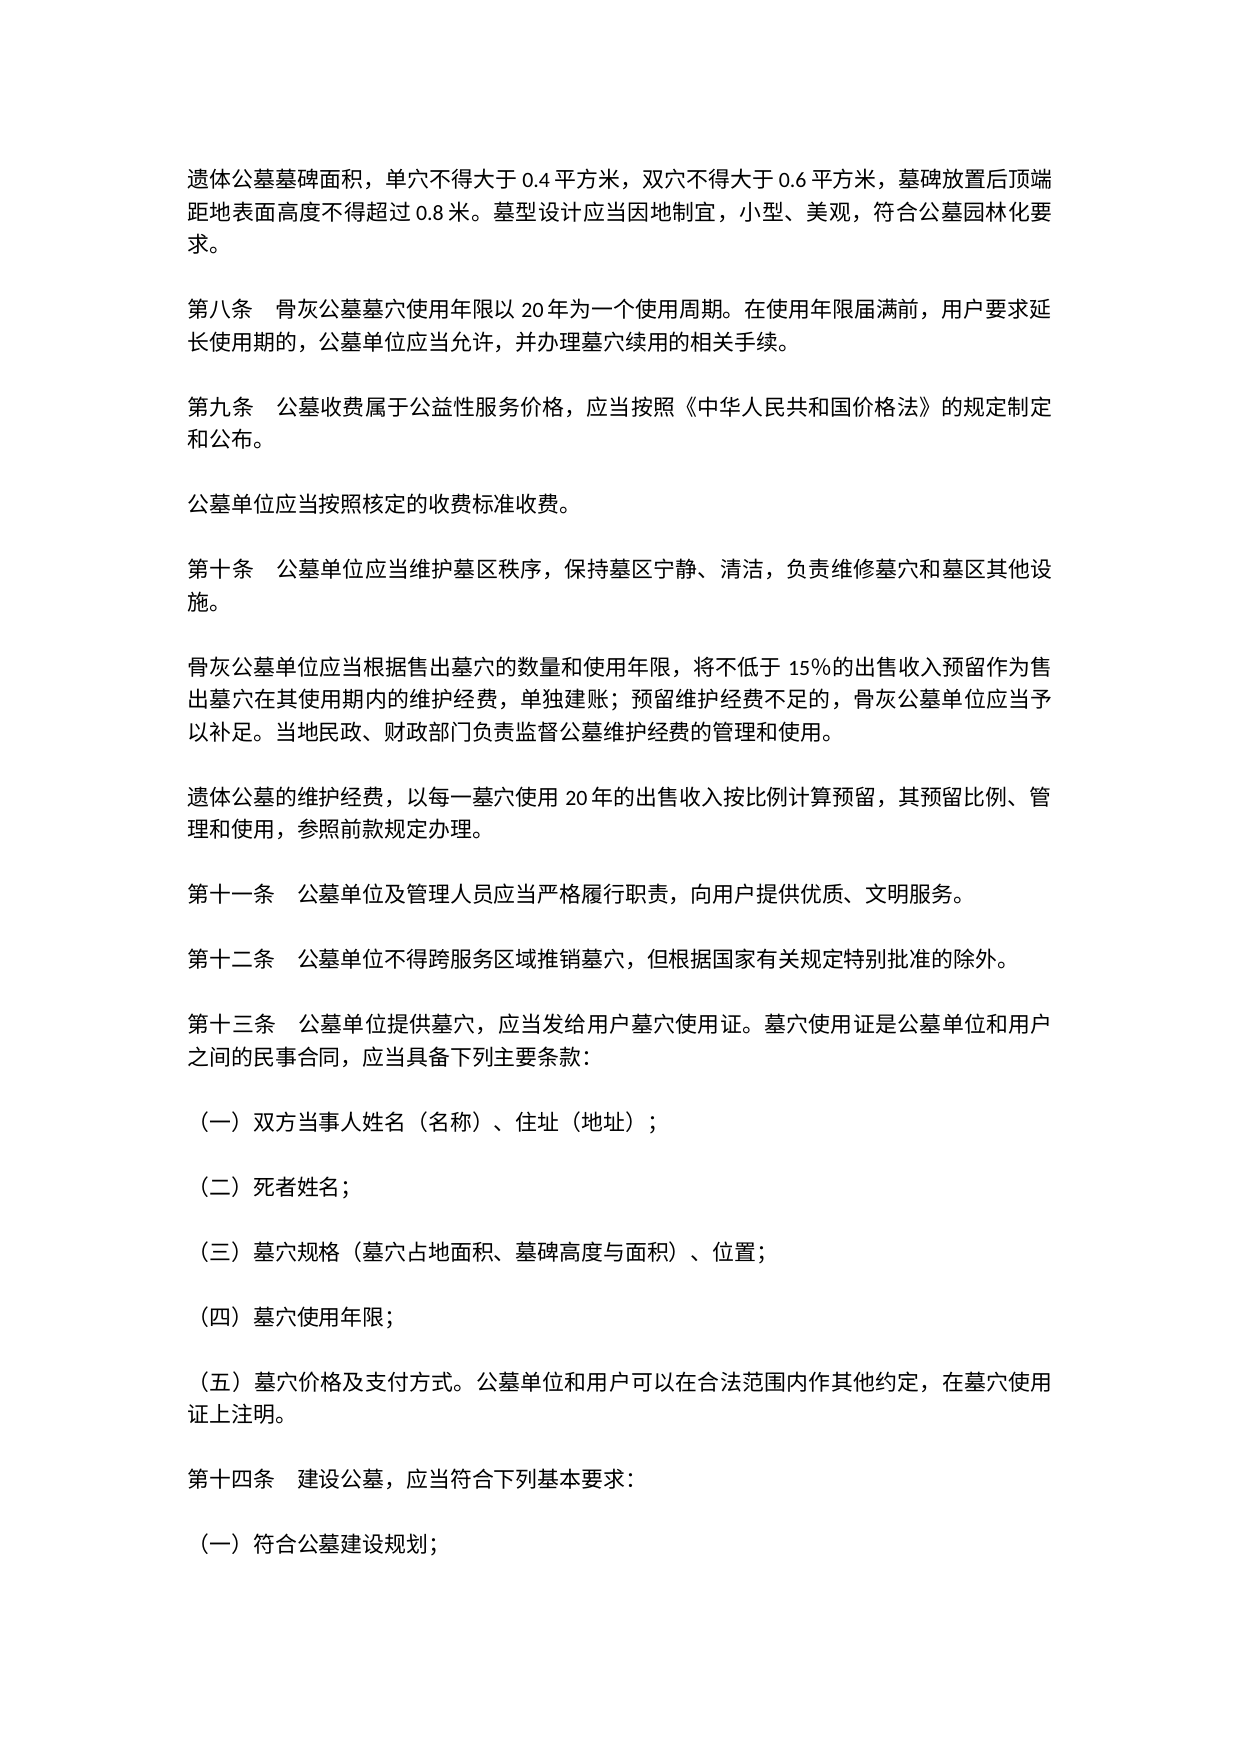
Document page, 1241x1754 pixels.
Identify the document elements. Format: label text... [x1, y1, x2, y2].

text 遗体公墓的维护经费，以每一墓穴使用20年的出售收入按比例计算预留，其预留比例、管理和使用，参照前款规定办理。 [187, 779, 1053, 844]
text 骨灰公墓单位应当根据售出墓穴的数量和使用年限，将不低于15％的出售收入预留作为售出墓穴在其使用期内的维护经费，单独建账；预留维护经费不足的，骨灰公墓单位应当予以补足。当地民政、财政部门负责监督公墓维护经费的管理和使用。 [187, 649, 1053, 747]
text 遗体公墓墓碑面积，单穴不得大于0.4平方米，双穴不得大于0.6平方米，墓碑放置后顶端距地表面高度不得超过0.8米。墓型设计应当因地制宜，小型、美观，符合公墓园林化要求。 [187, 162, 1053, 259]
text 第九条 公墓收费属于公益性服务价格，应当按照《中华人民共和国价格法》的规定制定和公布。 [187, 389, 1053, 454]
text 第十二条 公墓单位不得跨服务区域推销墓穴，但根据国家有关规定特别批准的除外。 [187, 942, 1053, 974]
text （二）死者姓名； [187, 1169, 1053, 1202]
text 第十一条 公墓单位及管理人员应当严格履行职责，向用户提供优质、文明服务。 [187, 877, 1053, 909]
text （三）墓穴规格（墓穴占地面积、墓碑高度与面积）、位置； [187, 1234, 1053, 1267]
text （五）墓穴价格及支付方式。公墓单位和用户可以在合法范围内作其他约定，在墓穴使用证上注明。 [187, 1364, 1053, 1429]
text 第十四条 建设公墓，应当符合下列基本要求： [187, 1462, 1053, 1494]
text 第十条 公墓单位应当维护墓区秩序，保持墓区宁静、清洁，负责维修墓穴和墓区其他设施。 [187, 552, 1053, 617]
text 第十三条 公墓单位提供墓穴，应当发给用户墓穴使用证。墓穴使用证是公墓单位和用户之间的民事合同，应当具备下列主要条款： [187, 1007, 1053, 1072]
text （四）墓穴使用年限； [187, 1299, 1053, 1332]
text （一）符合公墓建设规划； [187, 1527, 1053, 1559]
text 公墓单位应当按照核定的收费标准收费。 [187, 487, 1053, 519]
text 第八条 骨灰公墓墓穴使用年限以20年为一个使用周期。在使用年限届满前，用户要求延长使用期的，公墓单位应当允许，并办理墓穴续用的相关手续。 [187, 292, 1053, 357]
text （一）双方当事人姓名（名称）、住址（地址）； [187, 1104, 1053, 1137]
